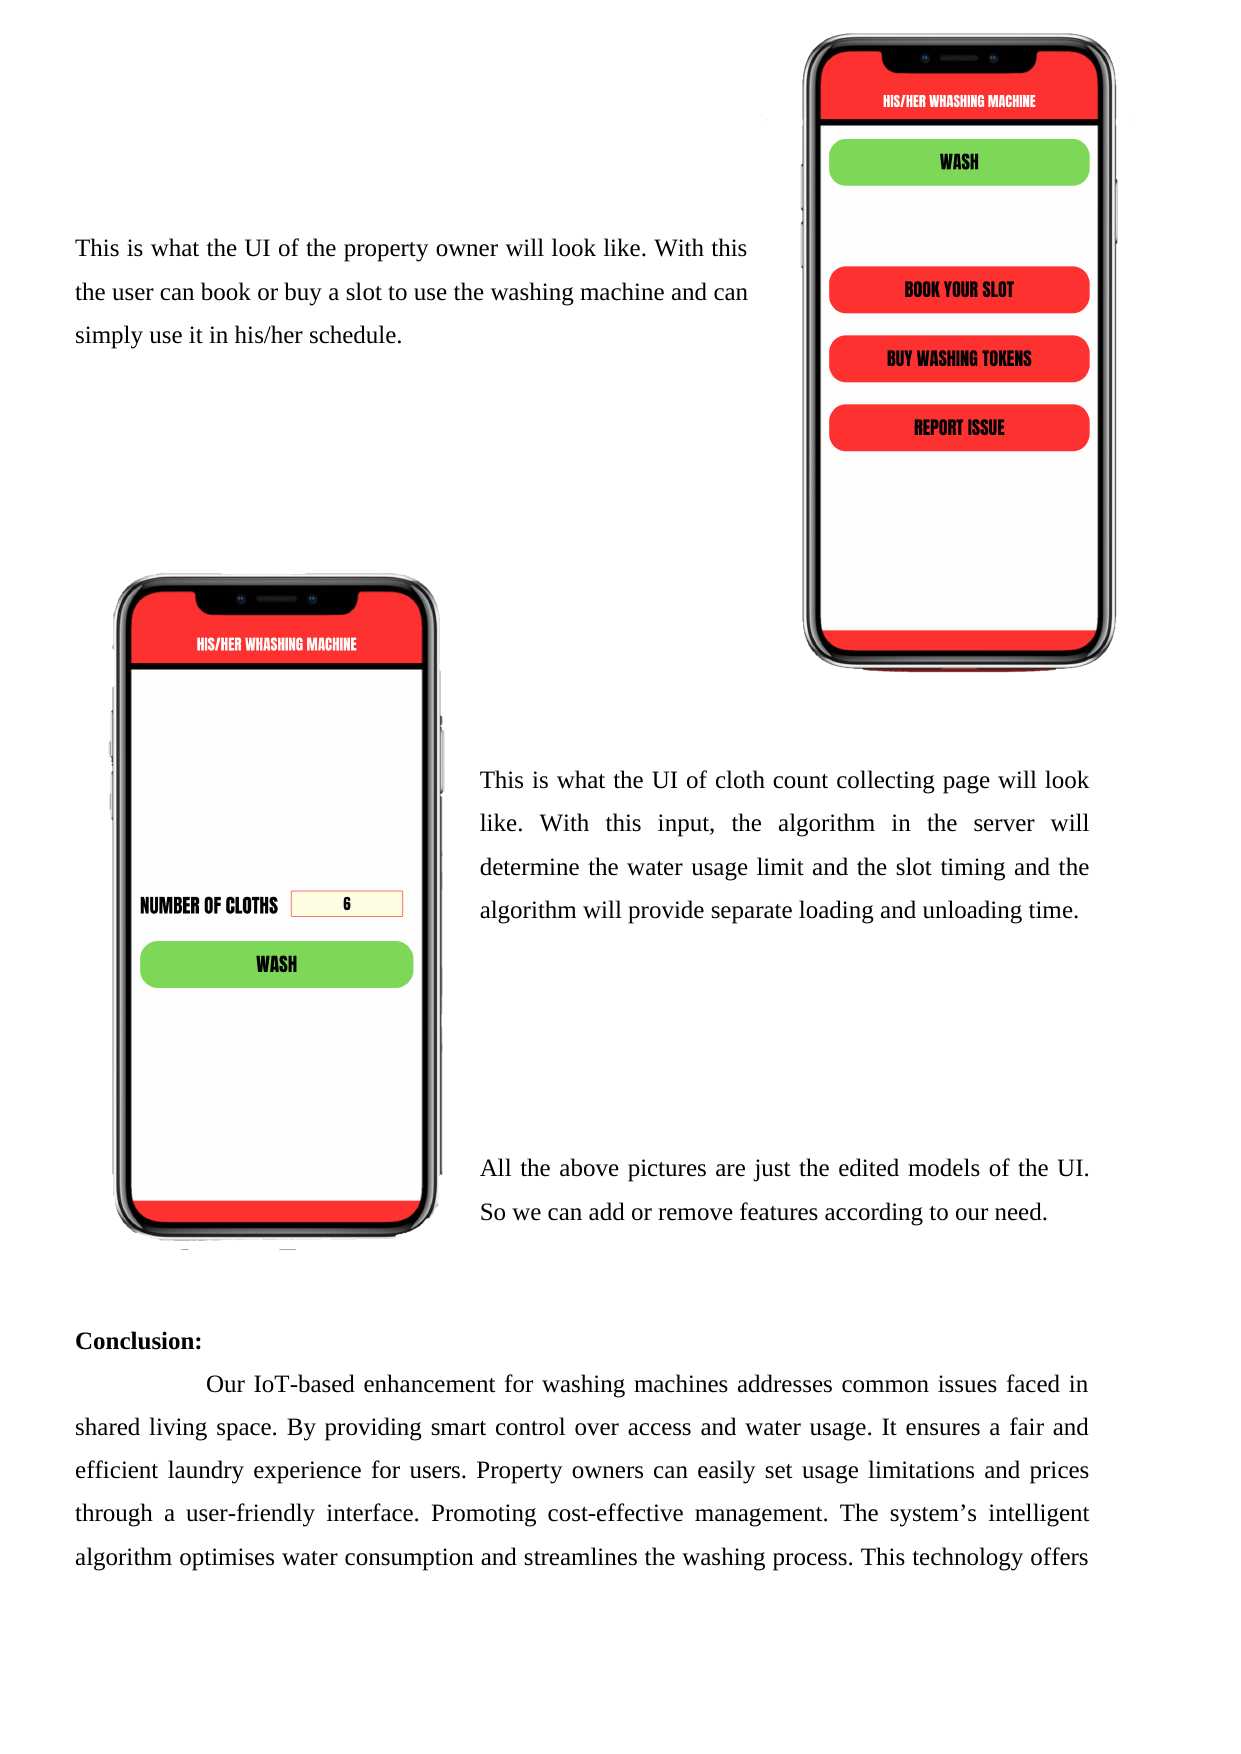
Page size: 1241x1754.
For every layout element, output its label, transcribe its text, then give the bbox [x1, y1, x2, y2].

text This is what the UI of the property owner will look like. With this the user can book or buy a slot to use the washing machine and can simply use it in his/her schedule. [75, 233, 767, 348]
text This is what the UI of cloth count collecting page will look like. With this input, the algorithm in the server will determine the water usage limit and the slot timing and the algorithm will provide separate loading and unloading time. [461, 765, 1090, 923]
text Conclusion: [75, 1326, 1090, 1355]
picture [767, 24, 1135, 677]
text All the above pictures are just the edited models of the UI. So we can add or remove features according to our need. [461, 1153, 1090, 1225]
picture [75, 564, 461, 1250]
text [75, 1369, 1090, 1570]
